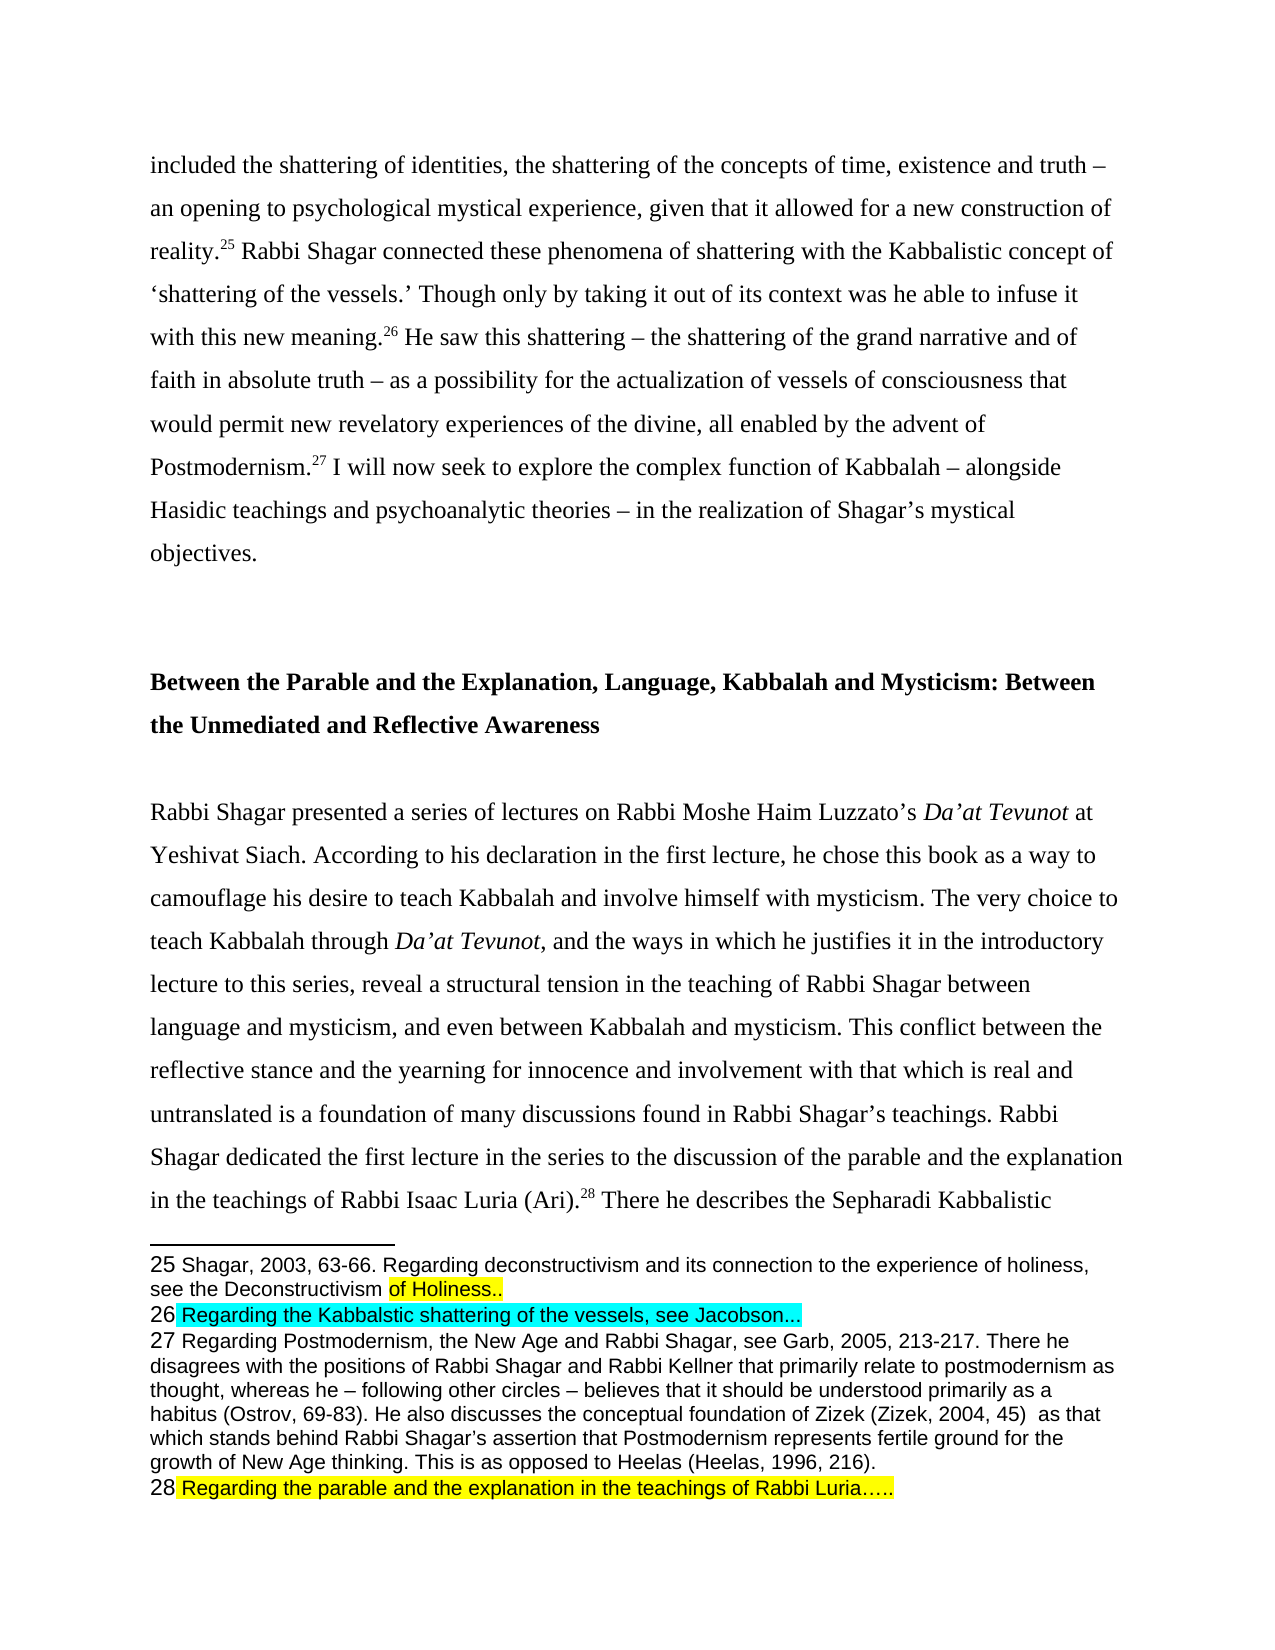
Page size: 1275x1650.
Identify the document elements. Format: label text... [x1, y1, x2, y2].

text Beyond these cultural explanations, he pointed to an internal connection between the phenomena, in that he saw in the very experience of postmodernist deconstructivism – which included the shattering of identities, the shattering of the concepts of time, existence and truth – an opening to psychological mystical experience, given that it allowed for a new construction of reality. Rabbi Shagar connected these phenomena of shattering with the Kabbalistic concept of ‘shattering of the vessels.’ Though only by taking it out of its context was he able to infuse it with this new meaning. He saw this shattering – the shattering of the grand narrative and of faith in absolute truth – as a possibility for the actualization of vessels of consciousness that would permit new revelatory experiences of the divine, all enabled by the advent of Postmodernism. I will now seek to explore the complex function of Kabbalah – alongside Hasidic teachings and psychoanalytic theories – in the realization of Shagar’s mystical objectives. [150, 150, 1125, 567]
text Between the Parable and the Explanation, Language, Kabbalah and Mysticism: Between the Unmediated and Reflective Awareness [150, 667, 1125, 739]
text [150, 797, 1125, 1214]
